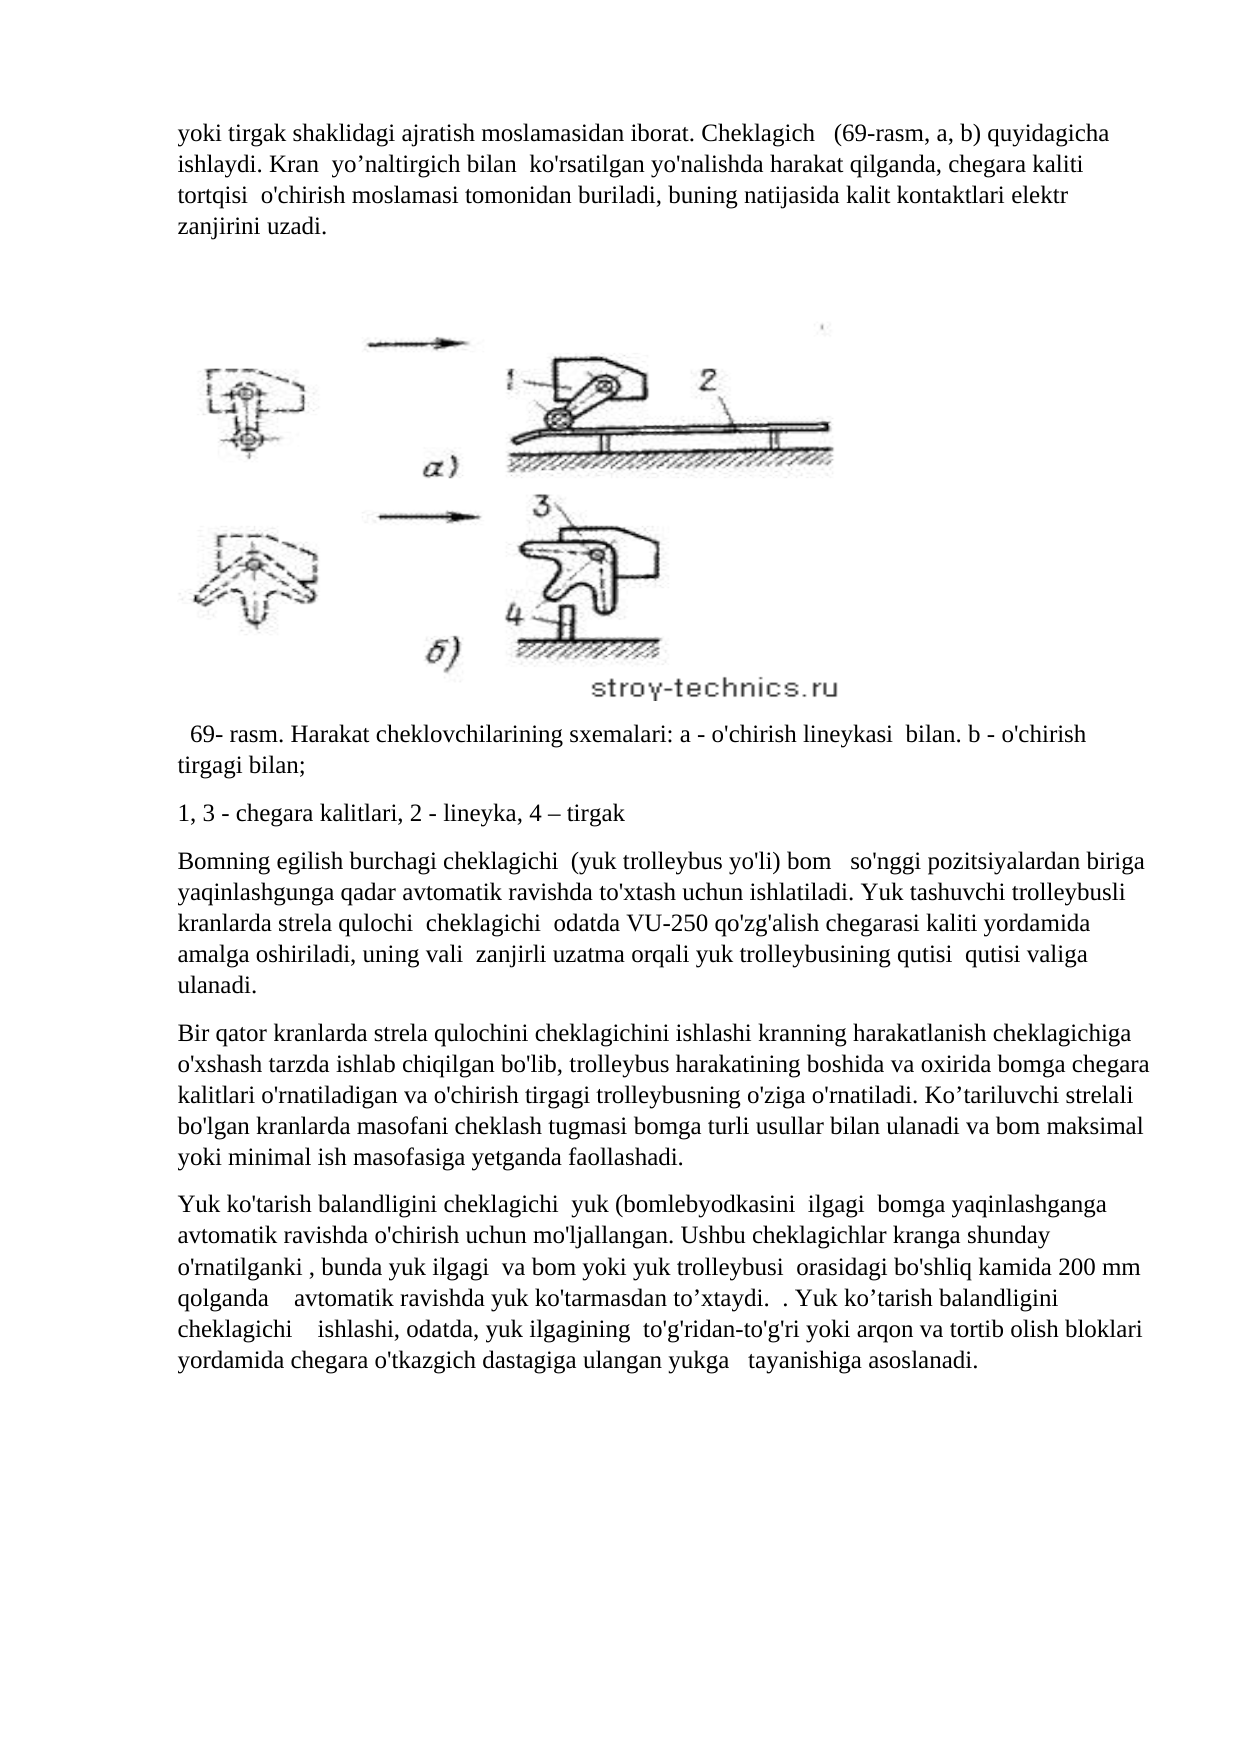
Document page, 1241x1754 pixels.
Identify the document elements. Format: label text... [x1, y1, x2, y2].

picture [177, 306, 845, 701]
text 69- rasm. Harakat cheklovchilarining sxemalari: a - o'chirish lineykasi bilan. b - o'chirish tirgagi bilan; [177, 719, 1152, 779]
text Bir qator kranlarda strela qulochini cheklagichini ishlashi kranning harakatlanish cheklagichiga o'xshash tarzda ishlab chiqilgan bo'lib, trolleybus harakatining boshida va oxirida bomga chegara kalitlari o'rnatiladigan va o'chirish tirgagi trolleybusning o'ziga o'rnatiladi. Ko’tariluvchi strelali bo'lgan kranlarda masofani cheklash tugmasi bomga turli usullar bilan ulanadi va bom maksimal yoki minimal ish masofasiga yetganda faollashadi. [177, 1018, 1152, 1171]
text 1, 3 - chegara kalitlari, 2 - lineyka, 4 – tirgak [177, 798, 1152, 827]
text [177, 118, 1152, 240]
text Yuk ko'tarish balandligini cheklagichi yuk (bomlebyodkasini ilgagi bomga yaqinlashganga avtomatik ravishda o'chirish uchun mo'ljallangan. Ushbu cheklagichlar kranga shunday o'rnatilganki , bunda yuk ilgagi va bom yoki yuk trolleybusi orasidagi bo'shliq kamida 200 mm qolganda avtomatik ravishda yuk ko'tarmasdan to’xtaydi. . Yuk ko’tarish balandligini cheklagichi ishlashi, odatda, yuk ilgagining to'g'ridan-to'g'ri yoki arqon va tortib olish bloklari yordamida chegara o'tkazgich dastagiga ulangan yukga tayanishiga asoslanadi. [177, 1189, 1152, 1373]
text Bomning egilish burchagi cheklagichi (yuk trolleybus yo'li) bom so'nggi pozitsiyalardan biriga yaqinlashgunga qadar avtomatik ravishda to'xtash uchun ishlatiladi. Yuk tashuvchi trolleybusli kranlarda strela qulochi cheklagichi odatda VU-250 qo'zg'alish chegarasi kaliti yordamida amalga oshiriladi, uning vali zanjirli uzatma orqali yuk trolleybusining qutisi qutisi valiga ulanadi. [177, 846, 1152, 999]
